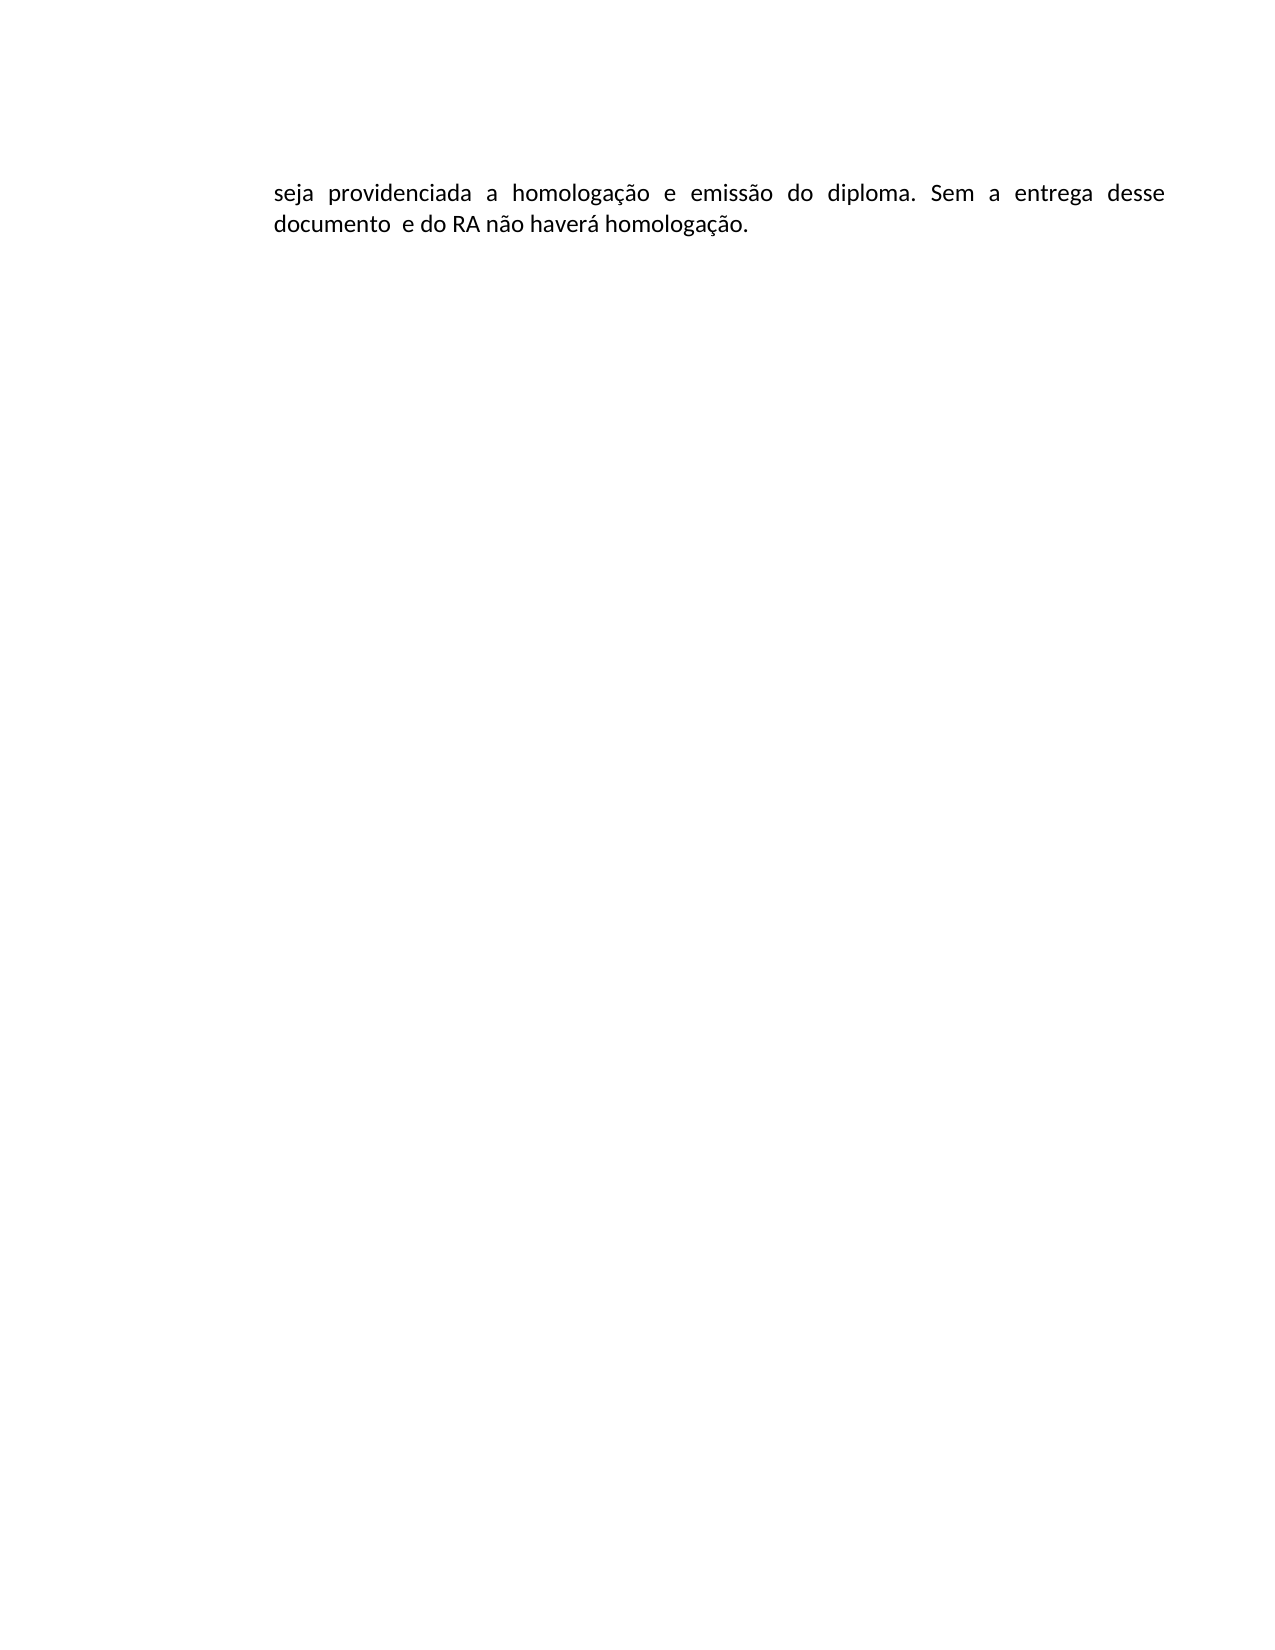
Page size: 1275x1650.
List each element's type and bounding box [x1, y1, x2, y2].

list [236, 177, 1167, 238]
